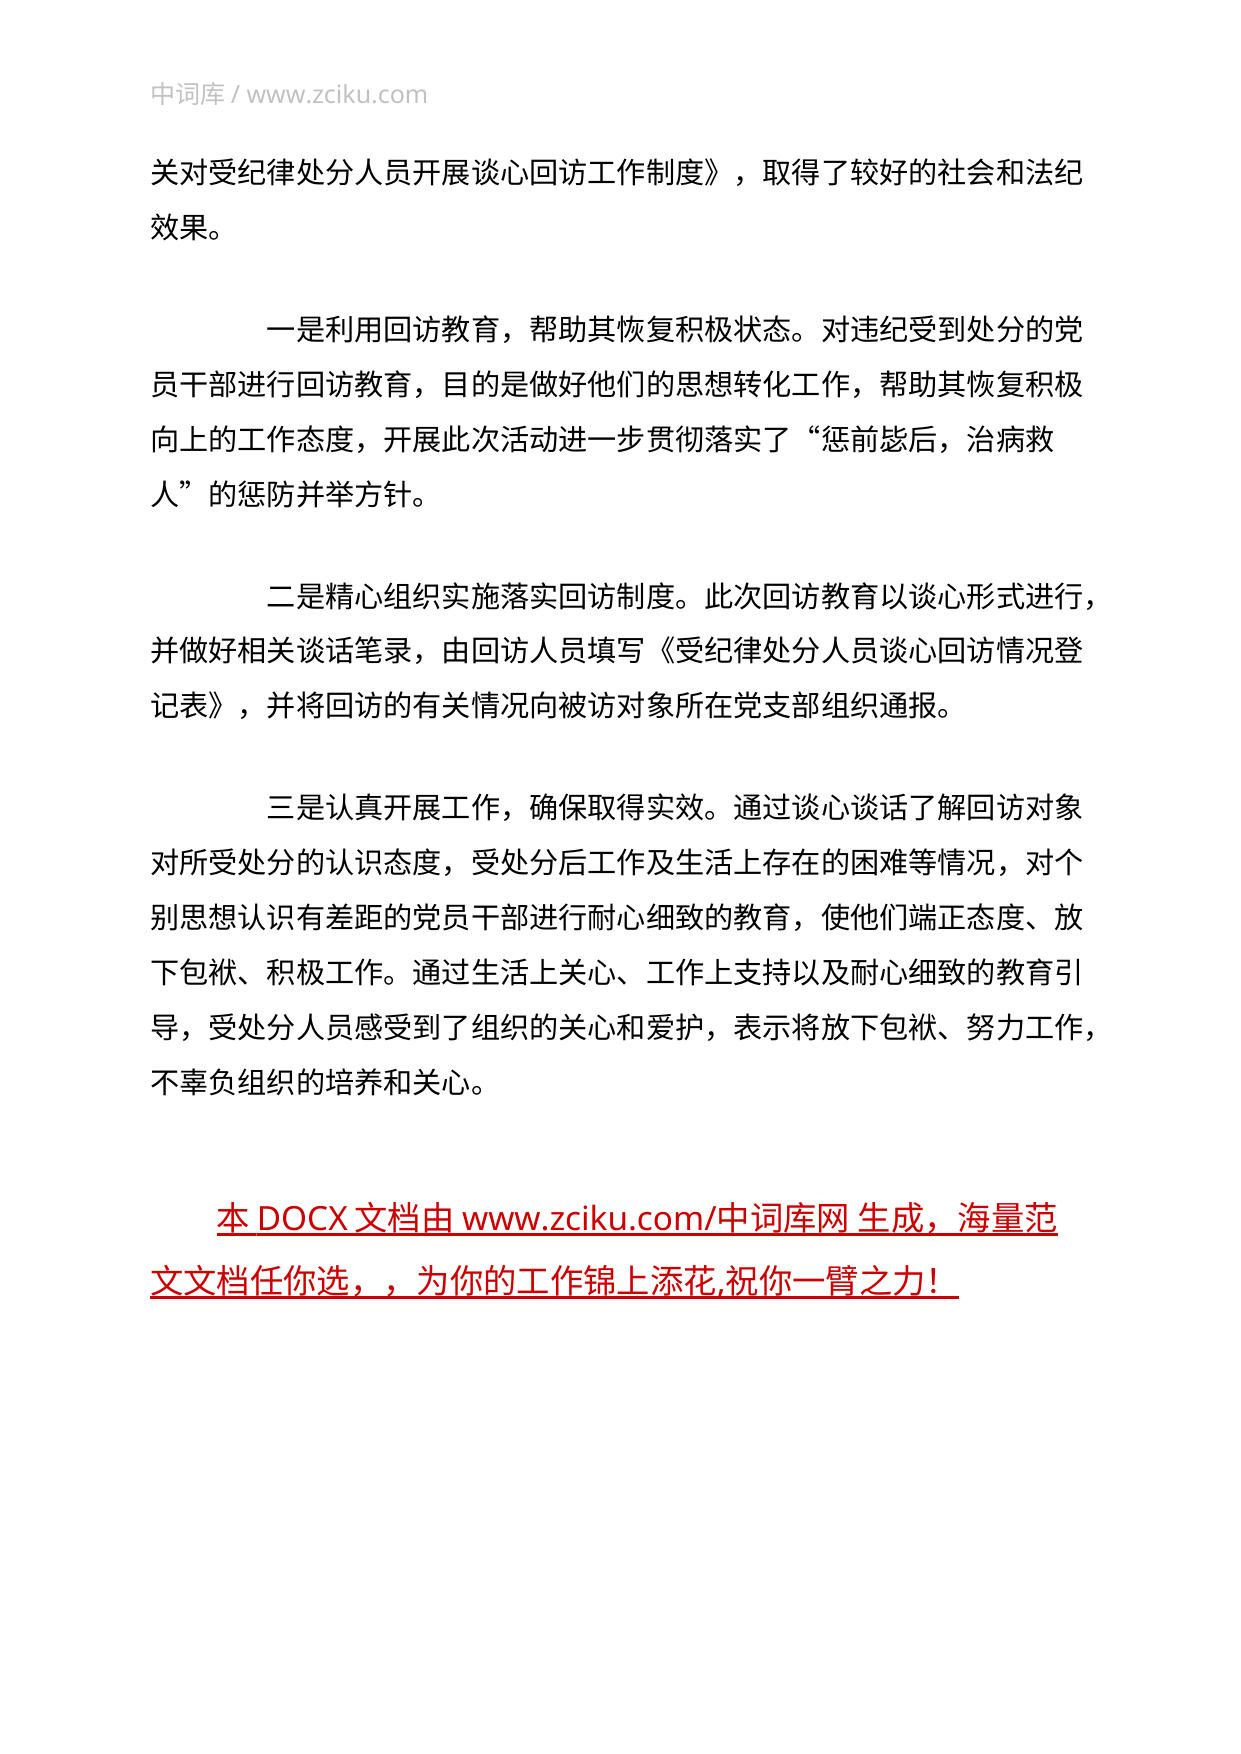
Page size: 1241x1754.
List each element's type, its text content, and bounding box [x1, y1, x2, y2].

text 三是认真开展工作，确保取得实效。通过谈心谈话了解回访对象对所受处分的认识态度，受处分后工作及生活上存在的困难等情况，对个别思想认识有差距的党员干部进行耐心细致的教育，使他们端正态度、放下包袱、积极工作。通过生活上关心、工作上支持以及耐心细致的教育引导，受处分人员感受到了组织的关心和爱护，表示将放下包袱、努力工作，不辜负组织的培养和关心。 [150, 785, 1090, 1101]
text 本DOCX文档由 www.zciku.com/中词库网 生成，海量范文文档任你选，，为你的工作锦上添花,祝你一臂之力！ [150, 1192, 1090, 1303]
text 一是利用回访教育，帮助其恢复积极状态。对违纪受到处分的党员干部进行回访教育，目的是做好他们的思想转化工作，帮助其恢复积极向上的工作态度，开展此次活动进一步贯彻落实了“惩前毖后，治病救人”的惩防并举方针。 [150, 307, 1090, 514]
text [150, 150, 1090, 247]
text 二是精心组织实施落实回访制度。此次回访教育以谈心形式进行，并做好相关谈话笔录，由回访人员填写《受纪律处分人员谈心回访情况登记表》，并将回访的有关情况向被访对象所在党支部组织通报。 [150, 573, 1090, 725]
